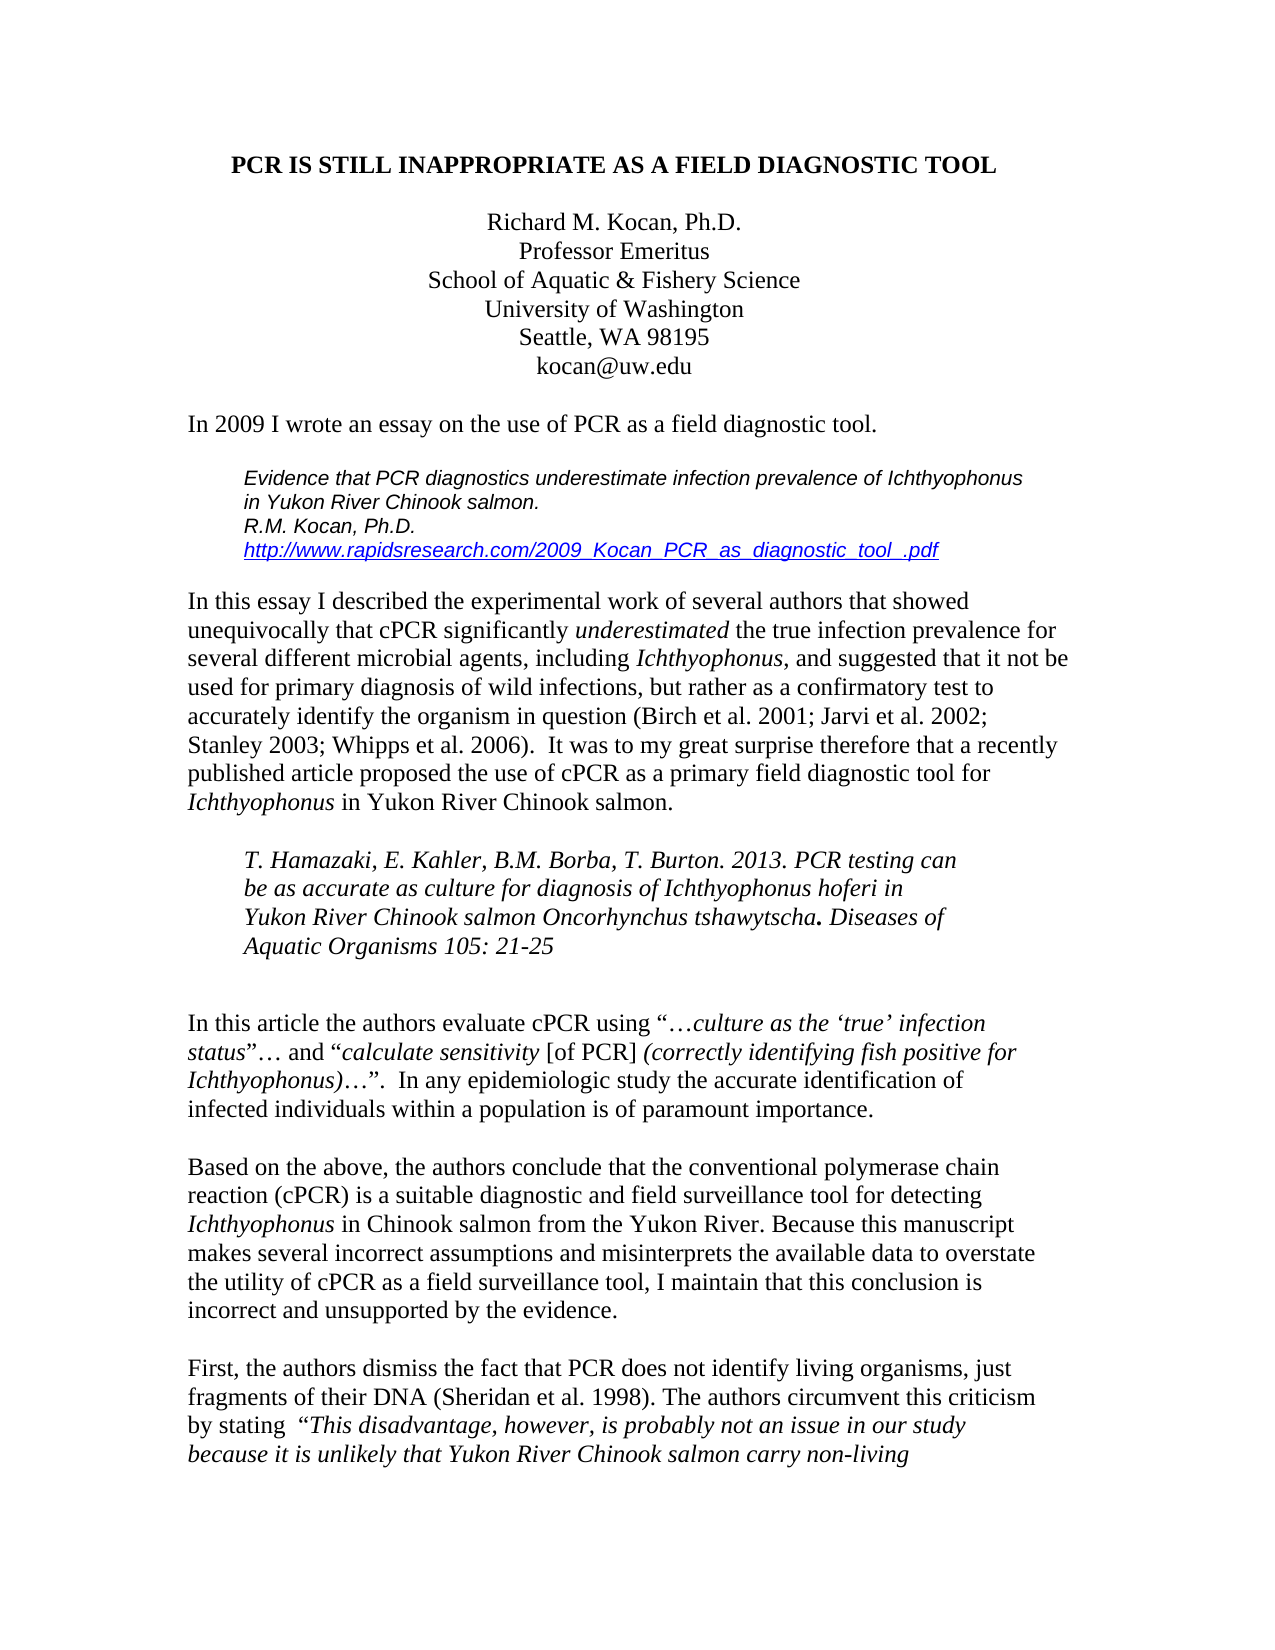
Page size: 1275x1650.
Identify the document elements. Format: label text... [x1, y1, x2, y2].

text Seattle, WA 98195 [187, 322, 1041, 351]
text Richard M. Kocan, Ph.D. [187, 207, 1041, 236]
text University of Washington [187, 294, 1041, 322]
text In this essay I described the experimental work of several authors that showed unequivocally that cPCR significantly underestimated the true infection prevalence for several different microbial agents, including Ichthyophonus, and suggested that it not be used for primary diagnosis of wild infections, but rather as a confirmatory test to accurately identify the organism in question (Birch et al. 2001; Jarvi et al. 2002; Stanley 2003; Whipps et al. 2006). It was to my great surprise therefore that a recently published article proposed the use of cPCR as a primary field diagnostic tool for Ichthyophonus in Yukon River Chinook salmon. [187, 586, 1069, 816]
text Evidence that PCR diagnostics underestimate infection prevalence of Ichthyophonus in Yukon River Chinook salmon. [244, 466, 1041, 514]
text R.M. Kocan, Ph.D. http://www.rapidsresearch.com/2009_Kocan_PCR_as_diagnostic_tool_.pdf [244, 514, 1041, 562]
text T. Hamazaki, E. Kahler, B.M. Borba, T. Burton. 2013. PCR testing can be as accurate as culture for diagnosis of Ichthyophonus hoferi in Yukon River Chinook salmon Oncorhynchus tshawytscha. Diseases of Aquatic Organisms 105: 21-25 [244, 845, 966, 960]
text In this article the authors evaluate cPCR using “…culture as the ‘true’ infection status”… and “calculate sensitivity [of PCR] (correctly identifying fish positive for Ichthyophonus)…”. In any epidemiologic study the accurate identification of infected individuals within a population is of paramount importance. [187, 1008, 1041, 1123]
text Based on the above, the authors conclude that the conventional polymerase chain reaction (cPCR) is a suitable diagnostic and field surveillance tool for detecting Ichthyophonus in Chinook salmon from the Yukon River. Because this manuscript makes several incorrect assumptions and misinterprets the available data to overstate the utility of cPCR as a field surveillance tool, I maintain that this conclusion is incorrect and unsupported by the evidence. [187, 1152, 1041, 1324]
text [187, 1353, 1041, 1468]
text School of Aquatic & Fishery Science [187, 265, 1041, 294]
text Professor Emeritus [187, 236, 1041, 265]
text PCR IS STILL INAPPROPRIATE AS A FIELD DIAGNOSTIC TOOL [187, 150, 1041, 179]
text kocan@uw.edu [187, 351, 1041, 380]
text In 2009 I wrote an essay on the use of PCR as a field diagnostic tool. [187, 409, 1041, 437]
